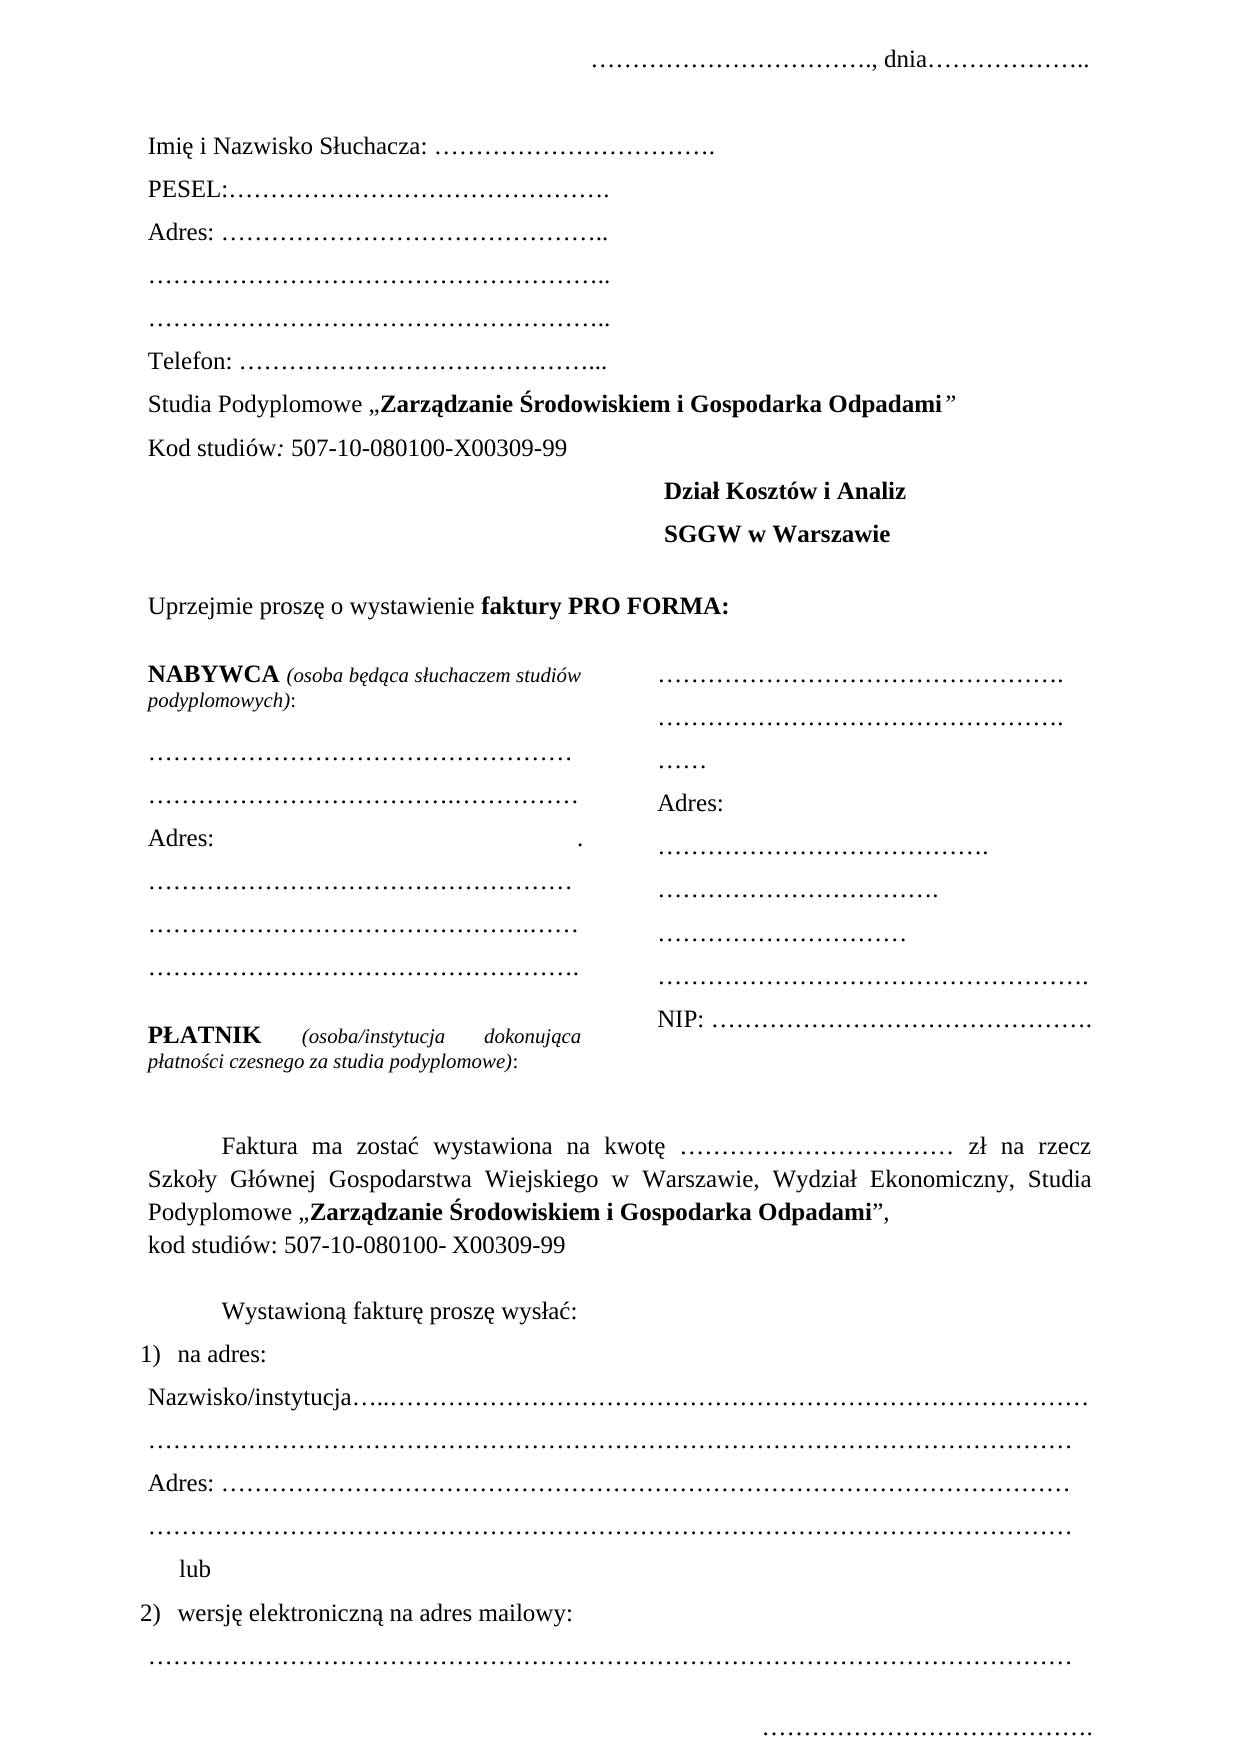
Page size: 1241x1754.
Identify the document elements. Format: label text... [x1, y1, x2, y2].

list wersję elektroniczną na adres mailowy: [140, 1598, 1092, 1626]
text Kod studiów: 507-10-080100-X00309-99 [148, 433, 1092, 461]
text Adres: ……………………………………….. [148, 217, 1092, 246]
text ………………………………………………………………………………………………… [148, 1511, 1092, 1540]
text ………………………………….…………………………….………………………… [657, 831, 1092, 946]
text Telefon: ……………………………………... [148, 346, 1092, 375]
text ……………………………., dnia……………….. [148, 44, 1092, 73]
text ………………………………………………………………………………………………… [148, 1425, 1092, 1454]
text Adres: ………………………………………………………………………………………… [148, 1468, 1092, 1497]
text ………………………………………….………………………………………….…… [657, 659, 1092, 774]
text kod studiów: 507-10-080100- X00309-99 [148, 1230, 1092, 1258]
text Dział Kosztów i Analiz [590, 476, 1092, 504]
text ……………………………………………….. [148, 303, 1092, 332]
text …………………………………………………………………………….…………… [148, 737, 583, 808]
text Nazwisko/instytucja…..………………………………………………………………………… [148, 1382, 1092, 1411]
text NABYWCA (osoba będąca słuchaczem studiów podyplomowych): [148, 659, 583, 712]
text …………………………………. [148, 1712, 1092, 1741]
text NIP: ………………………………………. [657, 1004, 1092, 1033]
text Uprzejmie proszę o wystawienie faktury PRO FORMA: [148, 591, 1092, 619]
text Wystawioną fakturę proszę wysłać: [148, 1296, 1092, 1324]
text PŁATNIK (osoba/instytucja dokonująca płatności czesnego za studia podyplomowe): [148, 1020, 583, 1073]
list na adres: [140, 1339, 1092, 1368]
text Studia Podyplomowe „Zarządzanie Środowiskiem i Gospodarka Odpadami” [148, 389, 1092, 418]
text Imię i Nazwisko Słuchacza: ……………………………. [148, 131, 1092, 159]
text Adres: .…………………………………………………………………………………….…… [148, 823, 583, 938]
text lub [148, 1554, 1092, 1583]
text ……………………………………………….. [148, 260, 1092, 289]
text ………………………………………………………………………………………………… [148, 1641, 1092, 1669]
text SGGW w Warszawie [148, 519, 1092, 548]
text ……………………………………………. [657, 961, 1092, 989]
text PESEL:………………………………………. [148, 174, 1092, 203]
text Faktura ma zostać wystawiona na kwotę …………………………… zł na rzecz Szkoły Głównej Gospodarstwa Wiejskiego w Warszawie, Wydział Ekonomiczny, Studia Podyplomowe „Zarządzanie Środowiskiem i Gospodarka Odpadami”, [148, 1131, 1092, 1226]
text Adres: [657, 788, 1092, 817]
text ……………………………………………. [148, 952, 583, 981]
